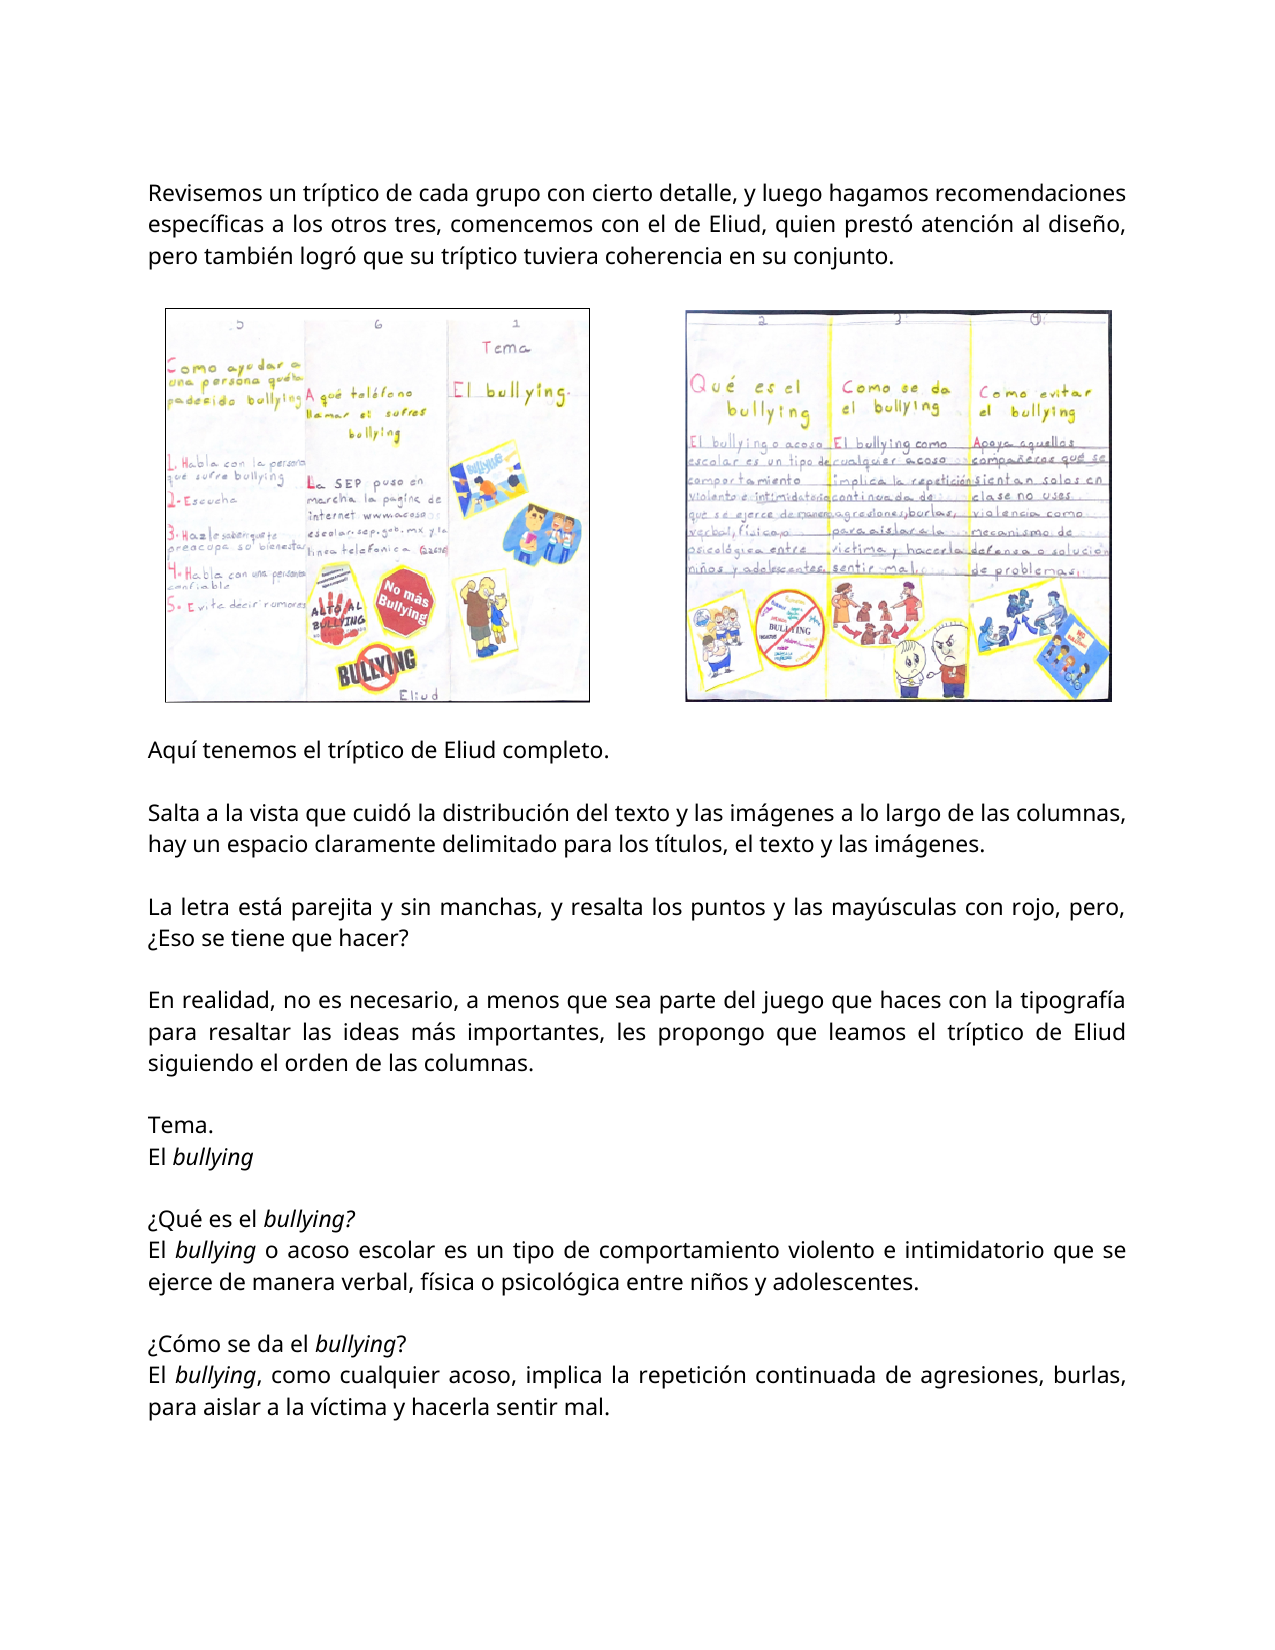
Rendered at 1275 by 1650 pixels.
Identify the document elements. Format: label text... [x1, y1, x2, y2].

text Tema. [148, 1109, 1127, 1141]
text La letra está parejita y sin manchas, y resalta los puntos y las mayúsculas con rojo, pero, ¿Eso se tiene que hacer? [148, 891, 1127, 953]
text El bullying o acoso escolar es un tipo de comportamiento violento e intimidatorio que se ejerce de manera verbal, física o psicológica entre niños y adolescentes. [148, 1234, 1127, 1297]
text ¿Cómo se da el bullying? [148, 1328, 1127, 1359]
text El bullying, como cualquier acoso, implica la repetición continuada de agresiones, burlas, para aislar a la víctima y hacerla sentir mal. [148, 1359, 1127, 1422]
text Aquí tenemos el tríptico de Eliud completo. [148, 734, 1127, 766]
text El bullying [148, 1141, 1127, 1172]
text Revisemos un tríptico de cada grupo con cierto detalle, y luego hagamos recomendaciones específicas a los otros tres, comencemos con el de Eliud, quien prestó atención al diseño, pero también logró que su tríptico tuviera coherencia en su conjunto. [148, 177, 1127, 271]
picture [157, 302, 1118, 703]
text En realidad, no es necesario, a menos que sea parte del juego que haces con la tipografía para resaltar las ideas más importantes, les propongo que leamos el tríptico de Eliud siguiendo el orden de las columnas. [148, 984, 1127, 1078]
text ¿Qué es el bullying? [148, 1203, 1127, 1234]
text Salta a la vista que cuidó la distribución del texto y las imágenes a lo largo de las columnas, hay un espacio claramente delimitado para los títulos, el texto y las imágenes. [148, 797, 1127, 859]
